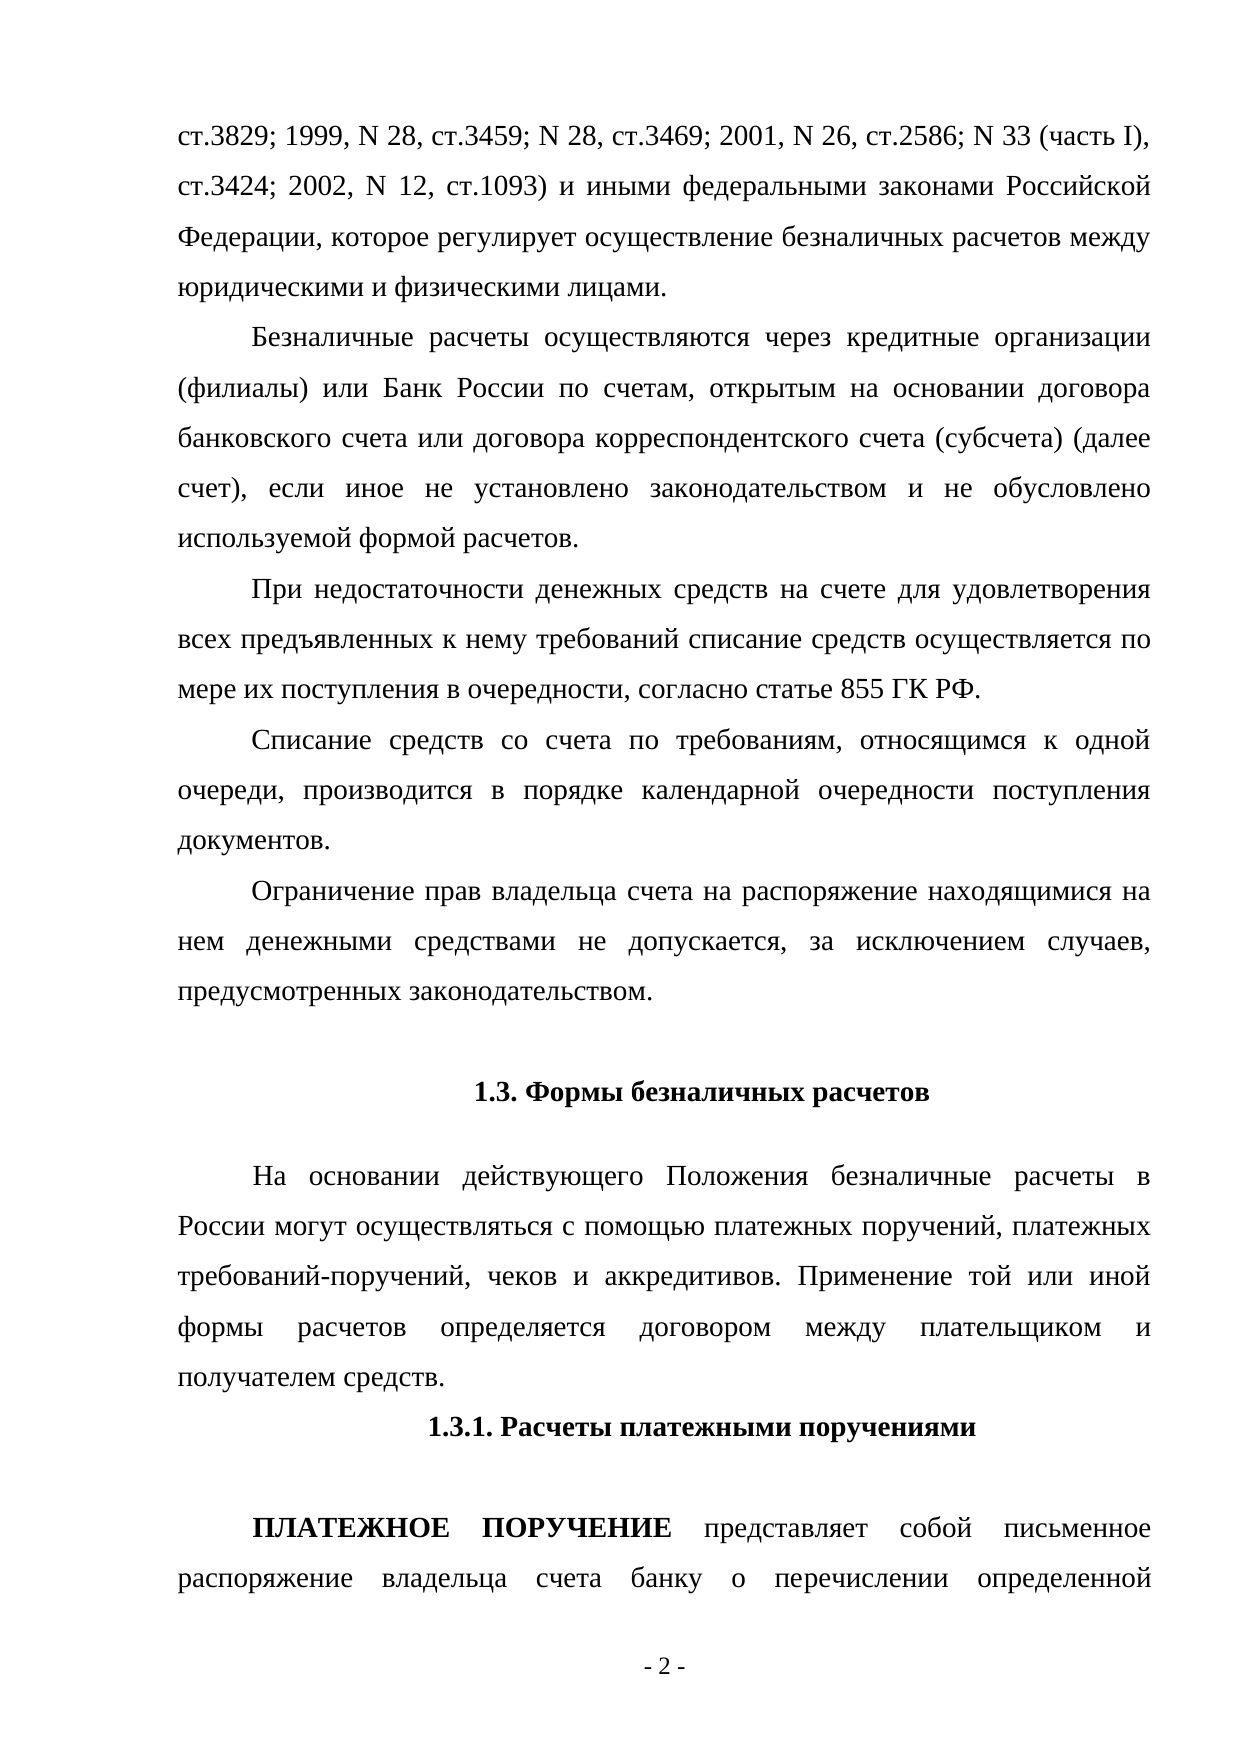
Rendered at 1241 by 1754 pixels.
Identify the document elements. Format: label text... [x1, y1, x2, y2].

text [177, 118, 1152, 303]
text Ограничение прав владельца счета на распоряжение находящимися на нем денежными средствами не допускается, за исключением случаев, предусмотренных законодательством. [177, 873, 1152, 1007]
list На основании действующего Положения безналичные расчеты в России могут осуществляться с помощью платежных поручений, платежных требований-поручений, чеков и аккредитивов. Применение той или иной формы расчетов определяется договором между плательщиком и получателем средств. [177, 1158, 1152, 1393]
list 1.3.1. Расчеты платежными поручениями [177, 1409, 1152, 1443]
text Безналичные расчеты осуществляются через кредитные организации (филиалы) или Банк России по счетам, открытым на основании договора банковского счета или договора корреспондентского счета (субсчета) (далее счет), если иное не установлено законодательством и не обусловлено используемой формой расчетов. [177, 319, 1152, 554]
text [177, 1510, 1152, 1594]
list 1.3. Формы безналичных расчетов [177, 1074, 1152, 1108]
text При недостаточности денежных средств на счете для удовлетворения всех предъявленных к нему требований списание средств осуществляется по мере их поступления в очередности, согласно статье 855 ГК РФ. [177, 571, 1152, 705]
text Списание средств со счета по требованиям, относящимся к одной очереди, производится в порядке календарной очередности поступления документов. [177, 722, 1152, 856]
